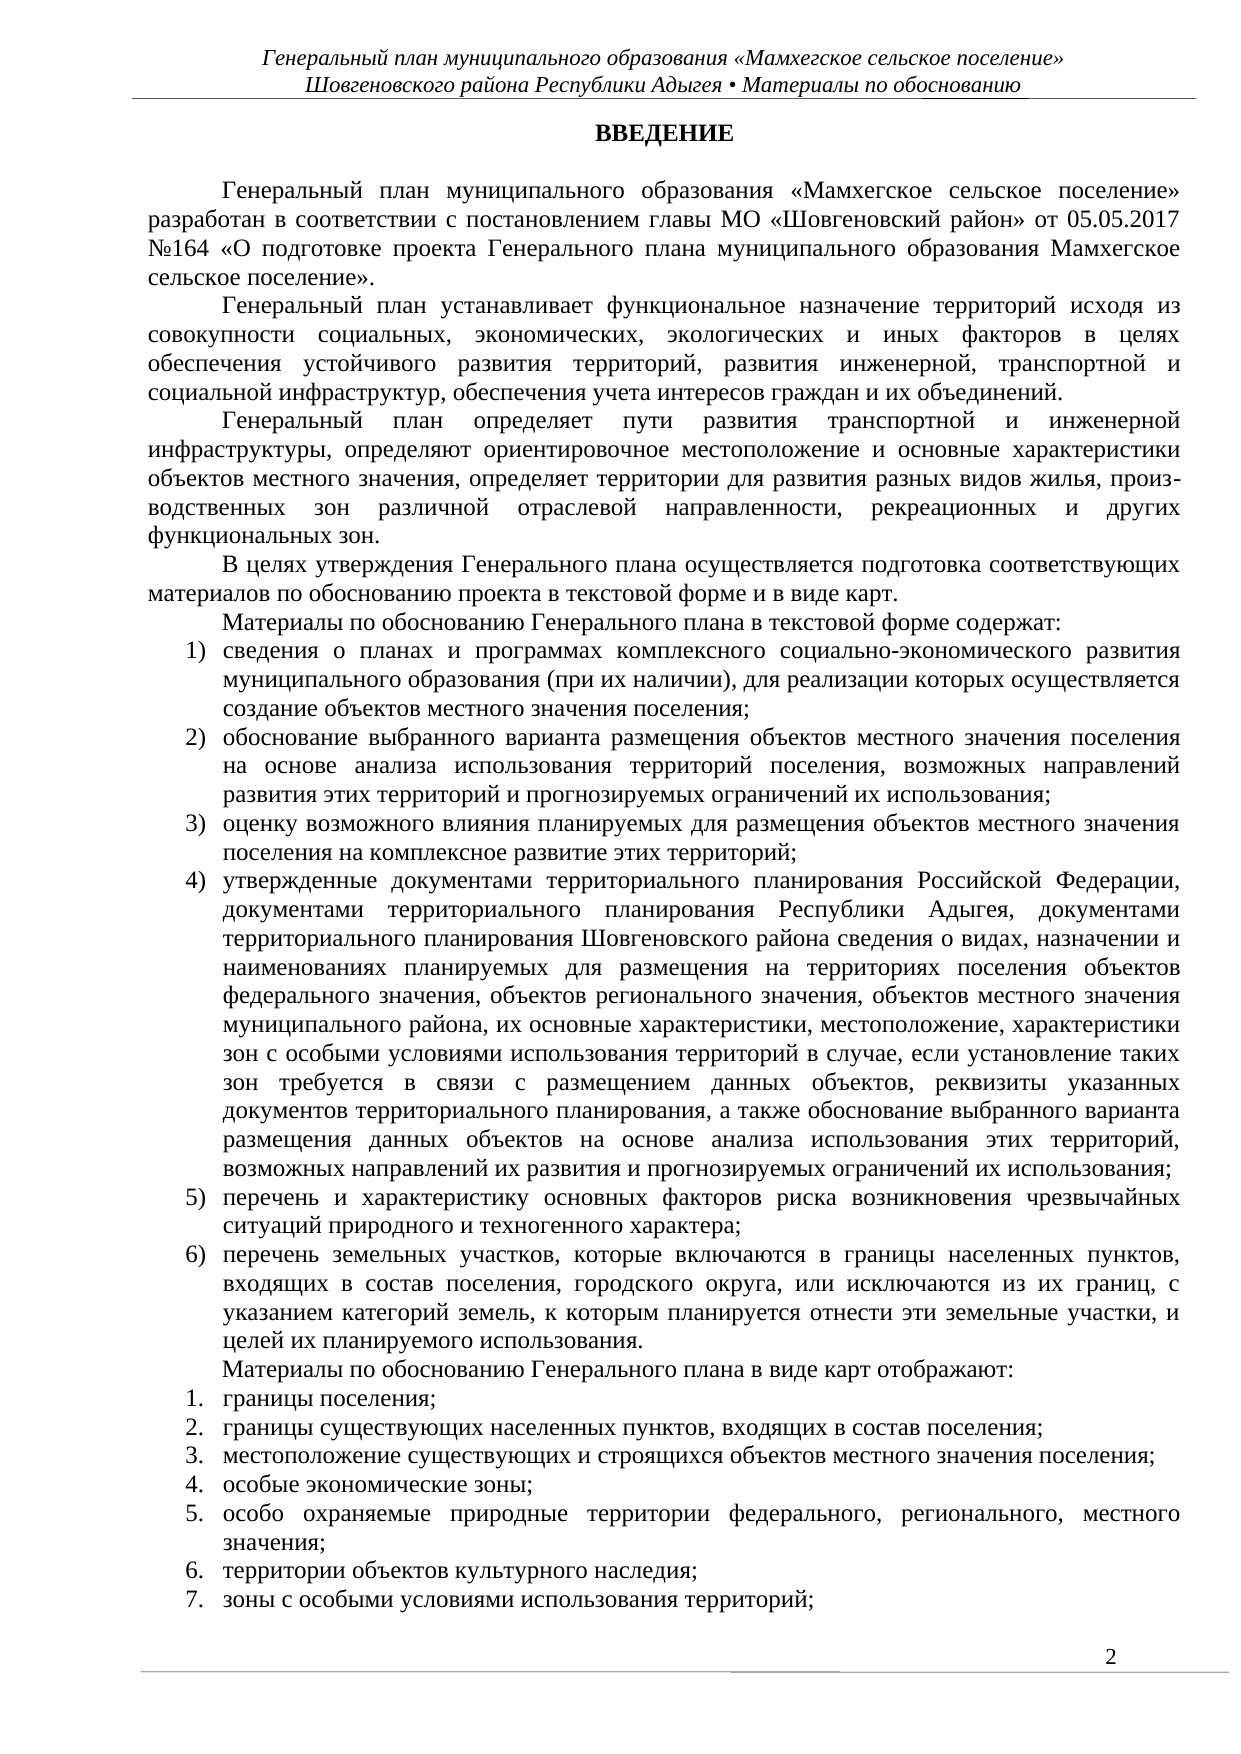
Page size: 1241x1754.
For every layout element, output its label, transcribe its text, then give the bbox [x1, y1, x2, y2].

text ВВЕДЕНИЕ [148, 118, 1181, 147]
list границы существующих населенных пунктов, входящих в состав поселения; [185, 1412, 1181, 1441]
text Материалы по обоснованию Генерального плана в виде карт отображают: [148, 1354, 1181, 1383]
list местоположение существующих и строящихся объектов местного значения поселения; [185, 1441, 1181, 1469]
list перечень земельных участков, которые включаются в границы населенных пунктов, входящих в состав поселения, городского округа, или исключаются из их границ, с указанием категорий земель, к которым планируется отнести эти земельные участки, и целей их планируемого использования. [185, 1239, 1181, 1354]
text В целях утверждения Генерального плана осуществляется подготовка соответствующих материалов по обоснованию проекта в текстовой форме и в виде карт. [148, 549, 1181, 607]
list зоны с особыми условиями использования территорий; [185, 1584, 1181, 1613]
text Генеральный план определяет пути развития транспортной и инженерной инфраструктуры, определяют ориентировочное местоположение и основные характеристики объектов местного значения, определяет территории для развития разных видов жилья, производственных зон различной отраслевой направленности, рекреационных и других функциональных зон. [148, 406, 1181, 549]
list границы поселения; [185, 1383, 1181, 1412]
list сведения о планах и программах комплексного социально-экономического развития муниципального образования (при их наличии), для реализации которых осуществляется создание объектов местного значения поселения; [185, 636, 1181, 722]
list оценку возможного влияния планируемых для размещения объектов местного значения поселения на комплексное развитие этих территорий; [185, 808, 1181, 866]
list утвержденные документами территориального планирования Российской Федерации, документами территориального планирования Республики Адыгея, документами территориального планирования Шовгеновского района сведения о видах, назначении и наименованиях планируемых для размещения на территориях поселения объектов федерального значения, объектов регионального значения, объектов местного значения муниципального района, их основные характеристики, местоположение, характеристики зон с особыми условиями использования территорий в случае, если установление таких зон требуется в связи с размещением данных объектов, реквизиты указанных документов территориального планирования, а также обоснование выбранного варианта размещения данных объектов на основе анализа использования этих территорий, возможных направлений их развития и прогнозируемых ограничений их использования; [185, 866, 1181, 1182]
text Материалы по обоснованию Генерального плана в текстовой форме содержат: [148, 607, 1181, 636]
list территории объектов культурного наследия; [185, 1556, 1181, 1584]
list перечень и характеристику основных факторов риска возникновения чрезвычайных ситуаций природного и техногенного характера; [185, 1182, 1181, 1239]
list особо охраняемые природные территории федерального, регионального, местного значения; [185, 1498, 1181, 1556]
list обоснование выбранного варианта размещения объектов местного значения поселения на основе анализа использования территорий поселения, возможных направлений развития этих территорий и прогнозируемых ограничений их использования; [185, 722, 1181, 808]
list особые экономические зоны; [185, 1469, 1181, 1498]
text Генеральный план устанавливает функциональное назначение территорий исходя из совокупности социальных, экономических, экологических и иных факторов в целях обеспечения устойчивого развития территорий, развития инженерной, транспортной и социальной инфраструктур, обеспечения учета интересов граждан и их объединений. [148, 291, 1181, 406]
text Генеральный план муниципального образования «Мамхегское сельское поселение» разработан в соответствии с постановлением главы МО «Шовгеновский район» от 05.05.2017 №164 «О подготовке проекта Генерального плана муниципального образования Мамхегское сельское поселение». [148, 176, 1181, 291]
